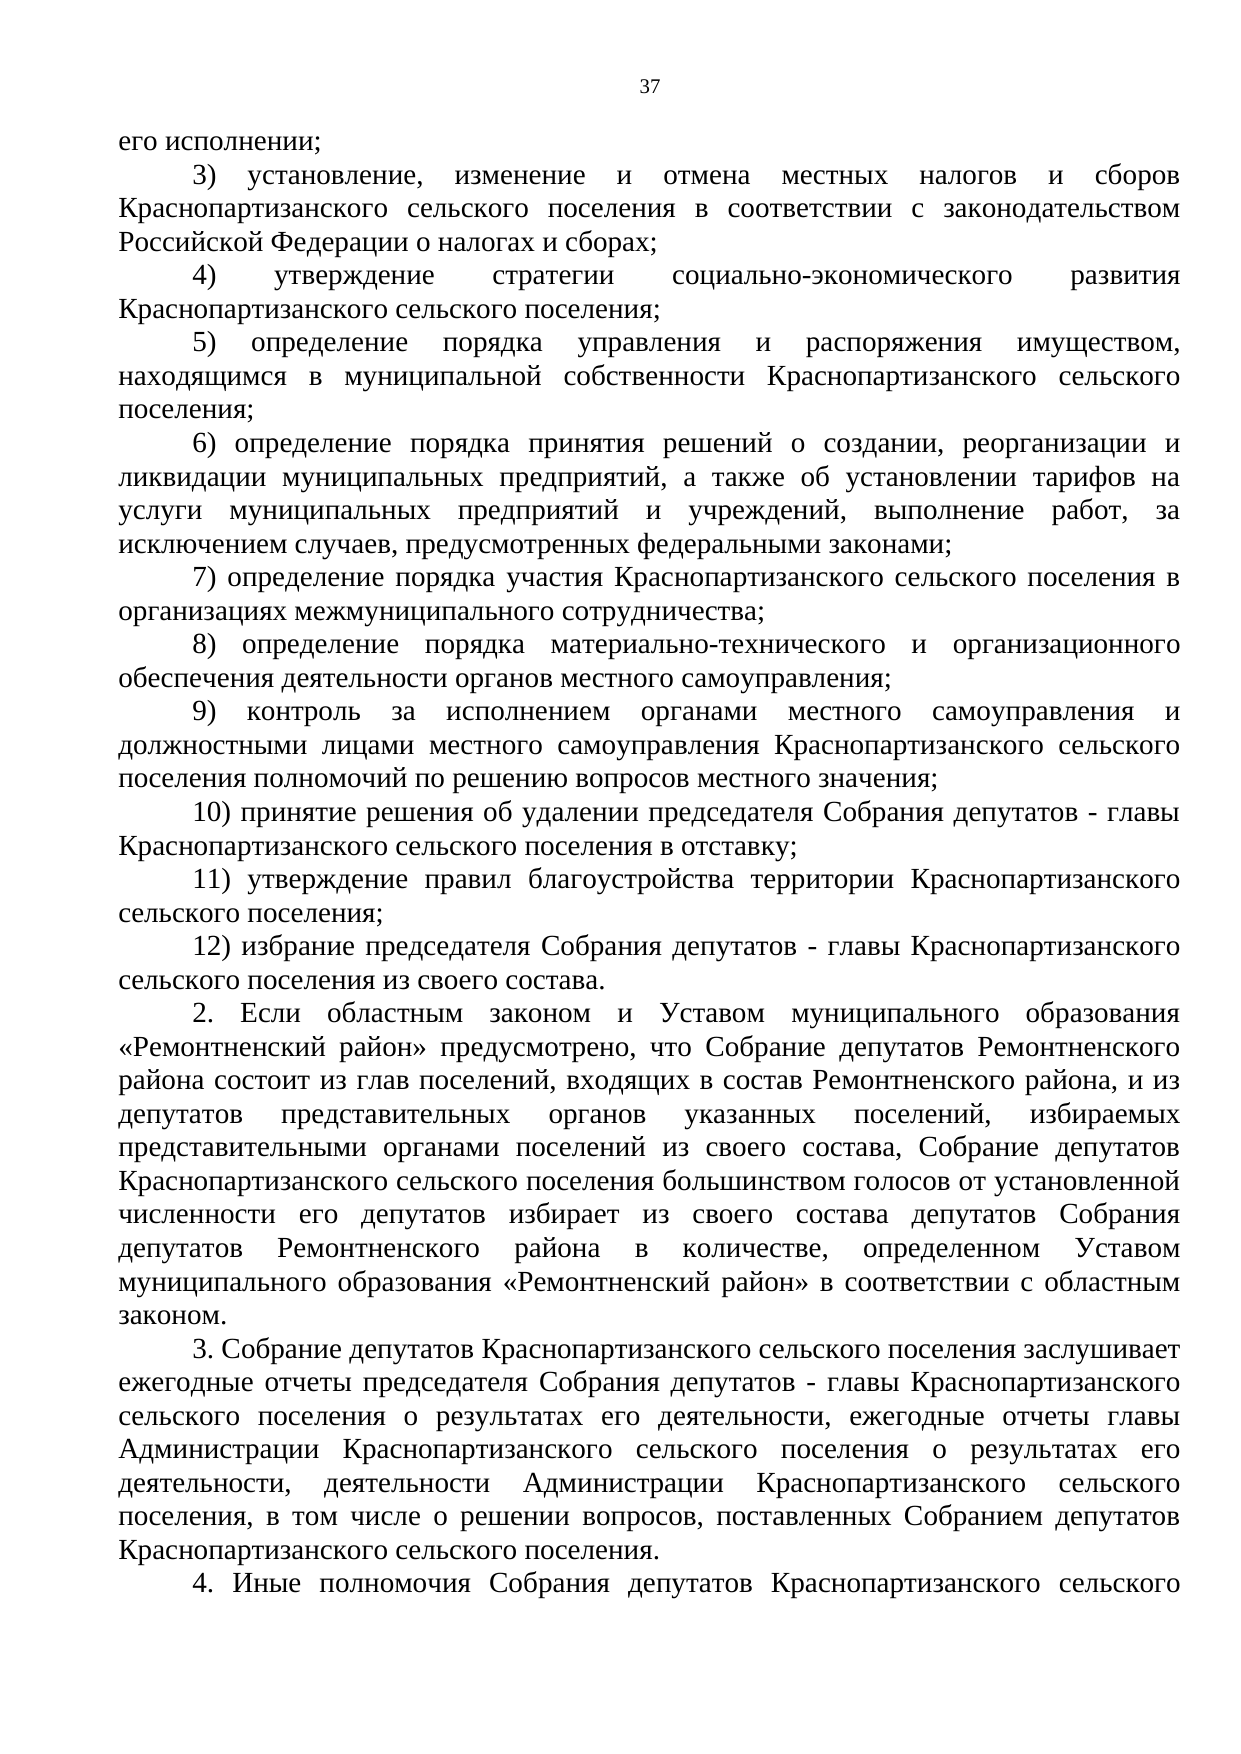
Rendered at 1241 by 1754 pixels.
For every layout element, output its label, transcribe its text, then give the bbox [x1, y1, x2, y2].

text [118, 1566, 1181, 1599]
text 7) определение порядка участия Краснопартизанского сельского поселения в организациях межмуниципального сотрудничества; [118, 559, 1181, 626]
text 12) избрание председателя Собрания депутатов - главы Краснопартизанского сельского поселения из своего состава. [118, 928, 1181, 995]
text 10) принятие решения об удалении председателя Собрания депутатов - главы Краснопартизанского сельского поселения в отставку; [118, 794, 1181, 861]
text 5) определение порядка управления и распоряжения имуществом, находящимся в муниципальной собственности Краснопартизанского сельского поселения; [118, 324, 1181, 425]
text 6) определение порядка принятия решений о создании, реорганизации и ликвидации муниципальных предприятий, а также об установлении тарифов на услуги муниципальных предприятий и учреждений, выполнение работ, за исключением случаев, предусмотренных федеральными законами; [118, 425, 1181, 559]
text 11) утверждение правил благоустройства территории Краснопартизанского сельского поселения; [118, 861, 1181, 928]
text 9) контроль за исполнением органами местного самоуправления и должностными лицами местного самоуправления Краснопартизанского сельского поселения полномочий по решению вопросов местного значения; [118, 693, 1181, 794]
text 3) установление, изменение и отмена местных налогов и сборов Краснопартизанского сельского поселения в соответствии с законодательством Российской Федерации о налогах и сборах; [118, 157, 1181, 257]
text 8) определение порядка материально-технического и организационного обеспечения деятельности органов местного самоуправления; [118, 626, 1181, 693]
text 2. Если областным законом и Уставом муниципального образования «Ремонтненский район» предусмотрено, что Собрание депутатов Ремонтненского района состоит из глав поселений, входящих в состав Ремонтненского района, и из депутатов представительных органов указанных поселений, избираемых представительными органами поселений из своего состава, Собрание депутатов Краснопартизанского сельского поселения большинством голосов от установленной численности его депутатов избирает из своего состава депутатов Собрания депутатов Ремонтненского района в количестве, определенном Уставом муниципального образования «Ремонтненский район» в соответствии с областным законом. [118, 995, 1181, 1331]
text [118, 123, 1181, 157]
text 3. Собрание депутатов Краснопартизанского сельского поселения заслушивает ежегодные отчеты председателя Собрания депутатов - главы Краснопартизанского сельского поселения о результатах его деятельности, ежегодные отчеты главы Администрации Краснопартизанского сельского поселения о результатах его деятельности, деятельности Администрации Краснопартизанского сельского поселения, в том числе о решении вопросов, поставленных Собранием депутатов Краснопартизанского сельского поселения. [118, 1331, 1181, 1566]
text 4) утверждение стратегии социально-экономического развития Краснопартизанского сельского поселения; [118, 257, 1181, 324]
